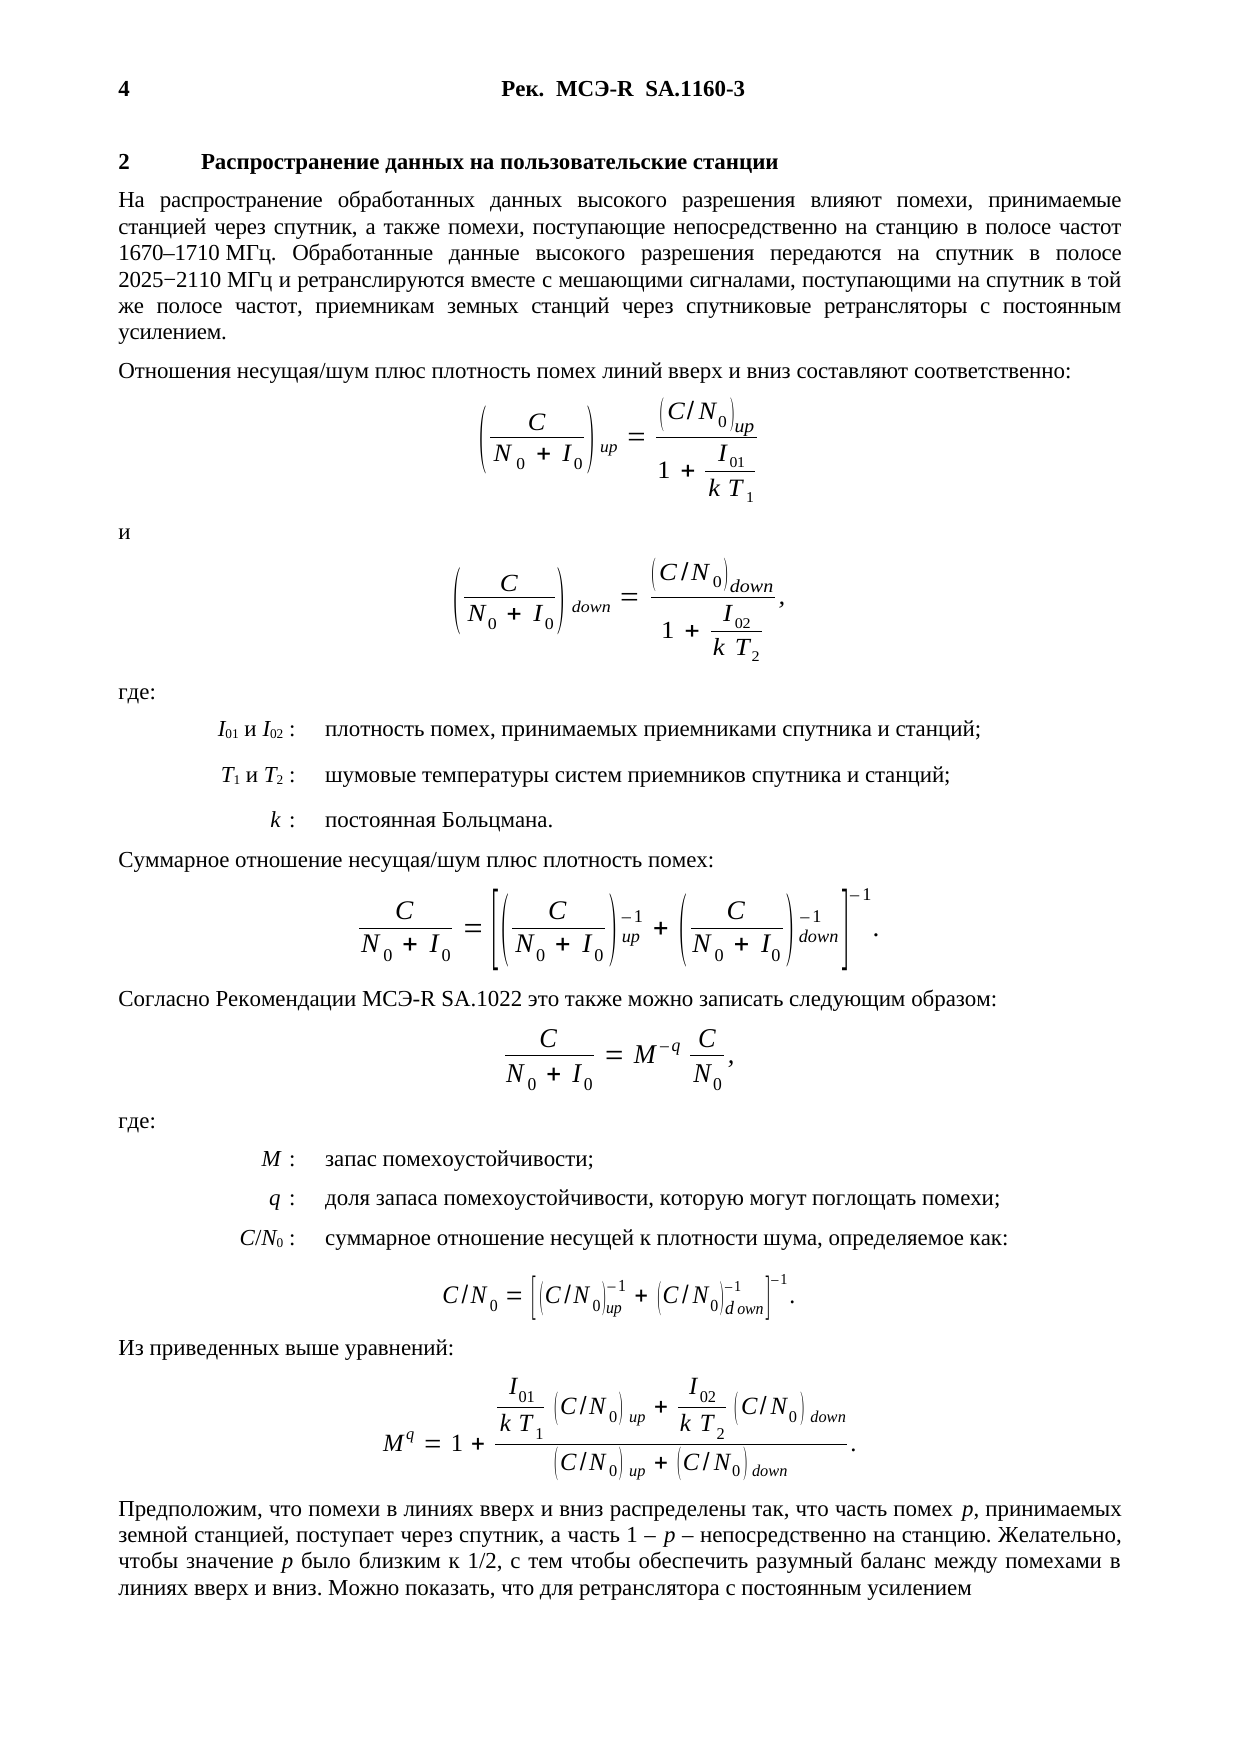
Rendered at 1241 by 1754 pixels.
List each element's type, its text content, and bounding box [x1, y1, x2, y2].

text I01 и I02 : плотность помех, принимаемых приемниками спутника и станций; [118, 712, 1122, 749]
text k : постоянная Больцмана. [118, 803, 1122, 834]
text Отношения несущая/шум плюс плотность помех линий вверх и вниз составляют соответственно: [118, 357, 1122, 383]
text и [118, 518, 1122, 544]
subtitle 2 Распространение данных на пользовательские станции [118, 148, 1122, 174]
text Суммарное отношение несущая/шум плюс плотность помех: [118, 847, 1122, 873]
text Из приведенных выше уравнений: [118, 1334, 1122, 1360]
text M : запас помехоустойчивости; [118, 1142, 1122, 1173]
text где: [118, 1107, 1122, 1133]
text где: [118, 678, 1122, 704]
text На распространение обработанных данных высокого разрешения влияют помехи, принимаемые станцией через спутник, а также помехи, поступающие непосредственно на станцию в полосе частот 1670–1710 МГц. Обработанные данные высокого разрешения передаются на спутник в полосе 2025−2110 МГц и ретранслируются вместе с мешающими сигналами, поступающими на спутник в той же полосе частот, приемникам земных станций через спутниковые ретрансляторы с постоянным усилением. [118, 187, 1122, 345]
text C/N0 : суммарное отношение несущей к плотности шума, определяемое как: [118, 1221, 1122, 1258]
text Предположим, что помехи в линиях вверх и вниз распределены так, что часть помех p, принимаемых земной станцией, поступает через спутник, а часть 1 – p – непосредственно на станцию. Желательно, чтобы значение р было близким к 1/2, с тем чтобы обеспечить разумный баланс между помехами в линиях вверх и вниз. Можно показать, что для ретранслятора с постоянным усилением [118, 1494, 1122, 1600]
text q : доля запаса помехоустойчивости, которую могут поглощать помехи; [118, 1181, 1122, 1213]
text Согласно Рекомендации МСЭ-R SA.1022 это также можно записать следующим образом: [118, 985, 1122, 1012]
text T1 и T2 : шумовые температуры систем приемников спутника и станций; [118, 758, 1122, 794]
